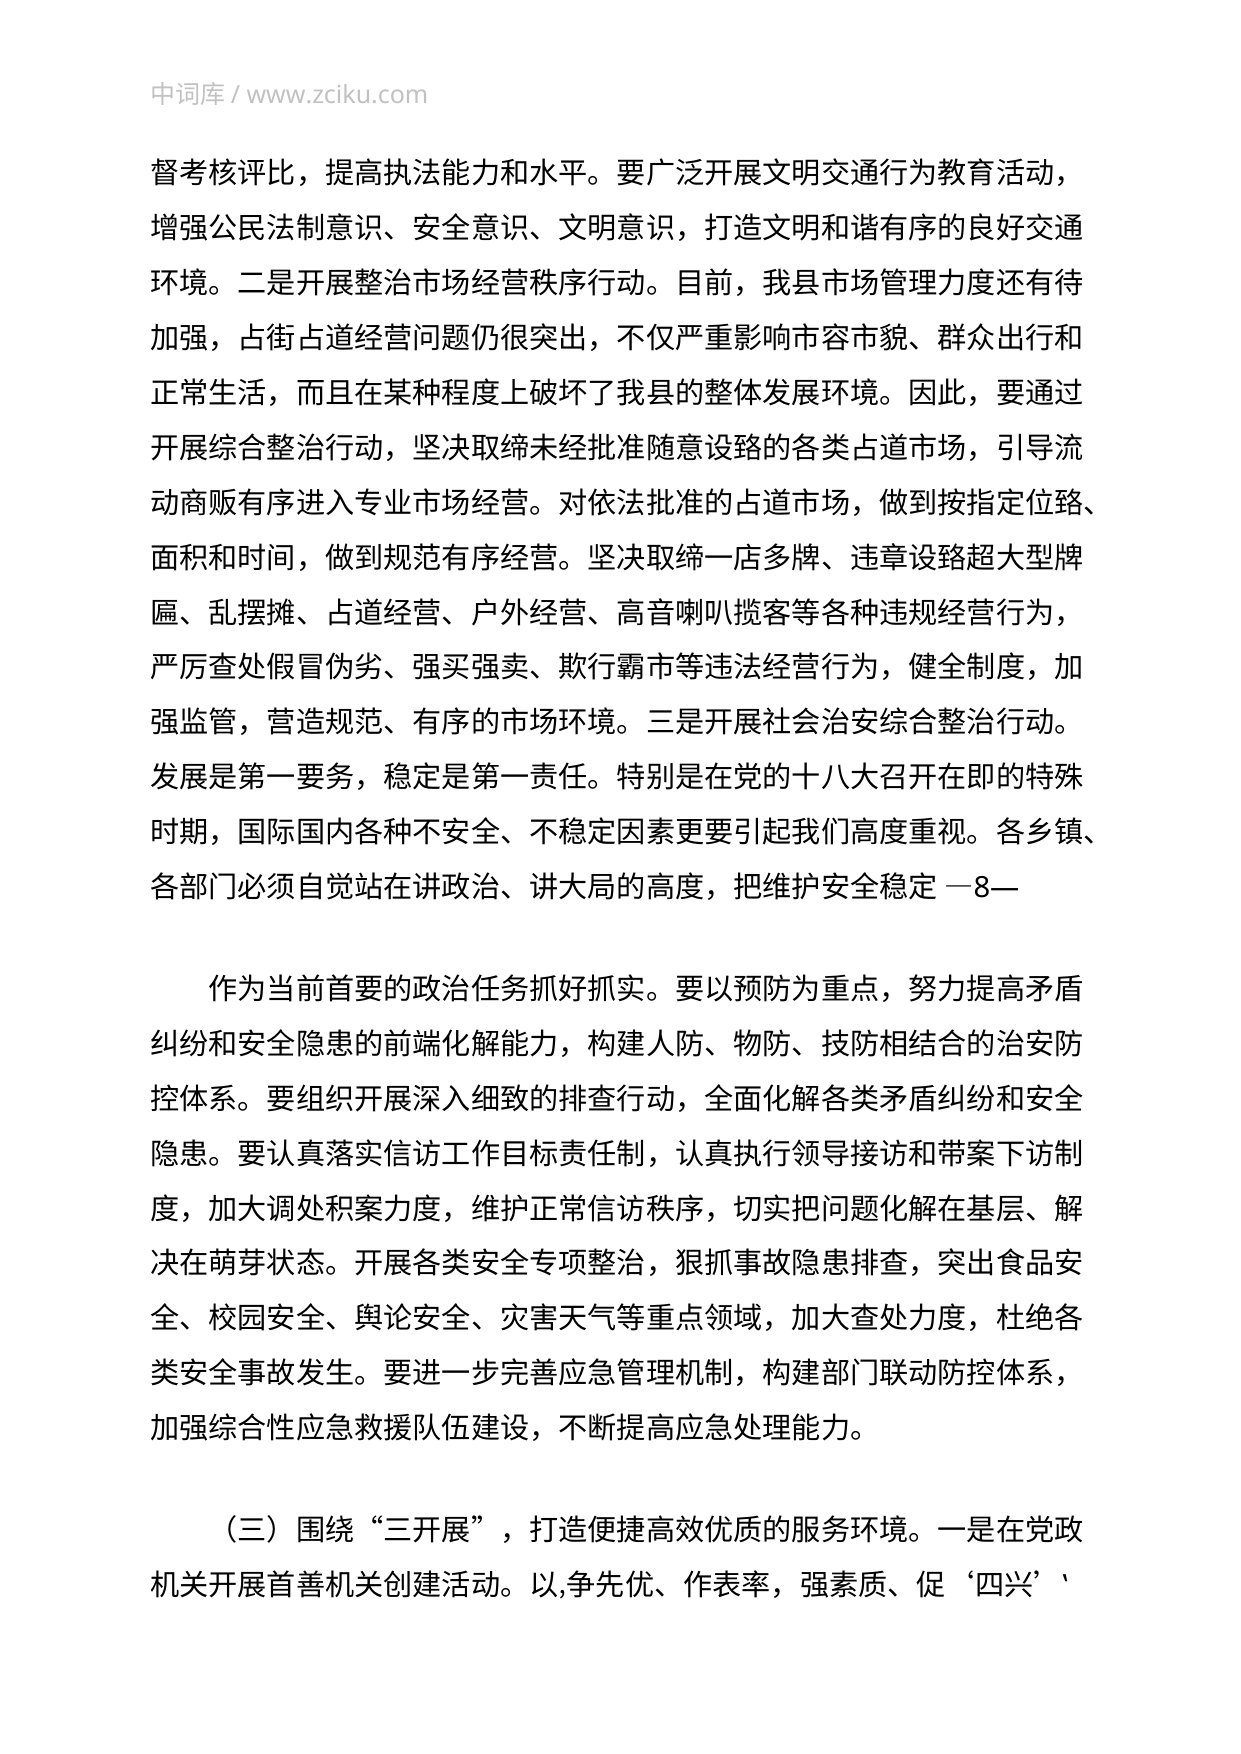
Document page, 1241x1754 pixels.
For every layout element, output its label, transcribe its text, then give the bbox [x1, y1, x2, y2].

text 作为当前首要的政治任务抓好抓实。要以预防为重点，努力提高矛盾纠纷和安全隐患的前端化解能力，构建人防、物防、技防相结合的治安防控体系。要组织开展深入细致的排查行动，全面化解各类矛盾纠纷和安全隐患。要认真落实信访工作目标责任制，认真执行领导接访和带案下访制度，加大调处积案力度，维护正常信访秩序，切实把问题化解在基层、解决在萌芽状态。开展各类安全专项整治，狠抓事故隐患排查，突出食品安全、校园安全、舆论安全、灾害天气等重点领域，加大查处力度，杜绝各类安全事故发生。要进一步完善应急管理机制，构建部门联动防控体系，加强综合性应急救援队伍建设，不断提高应急处理能力。 [150, 966, 1090, 1447]
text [150, 150, 1090, 906]
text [150, 1507, 1090, 1604]
